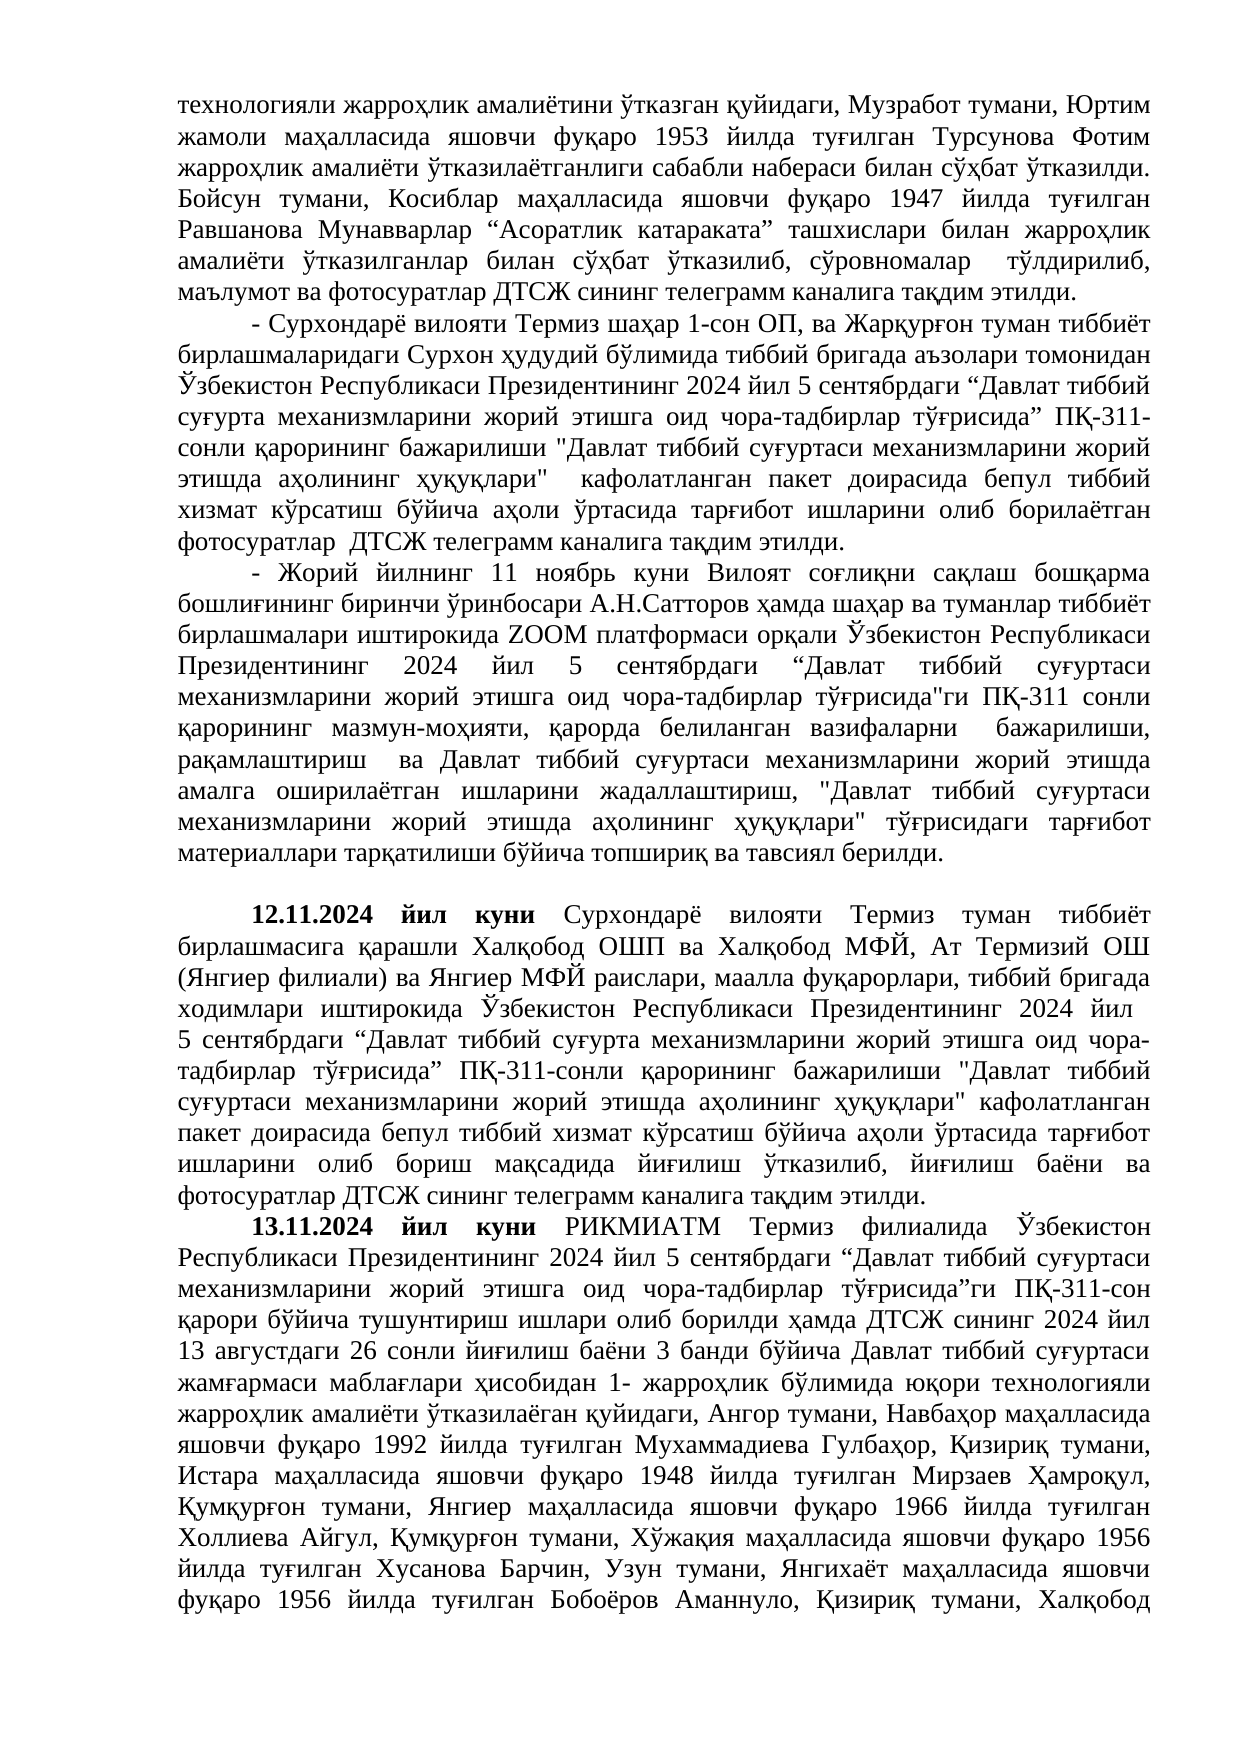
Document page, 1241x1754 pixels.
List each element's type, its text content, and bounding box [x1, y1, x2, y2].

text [177, 89, 1152, 307]
text - Сурхондарё вилояти Термиз шаҳар 1-сон ОП, ва Жарқурғон туман тиббиёт бирлашмаларидаги Сурхон ҳудудий бўлимида тиббий бригада аъзолари томонидан Ўзбекистон Республикаси Президентининг 2024 йил 5 сентябрдаги “Давлат тиббий суғурта механизмларини жорий этишга оид чора-тадбирлар тўғрисида” ПҚ-311-сонли қарорининг бажарилиши "Давлат тиббий суғуртаси механизмларини жорий этишда аҳолининг ҳуқуқлари" кафолатланган пакет доирасида бепул тиббий хизмат кўрсатиш бўйича аҳоли ўртасида тарғибот ишларини олиб борилаётган фотосуратлар ДТСЖ телеграмм каналига тақдим этилди. [177, 307, 1152, 556]
text - Жорий йилнинг 11 ноябрь куни Вилоят соғлиқни сақлаш бошқарма бошлиғининг биринчи ўринбосари А.Н.Сатторов ҳамда шаҳар ва туманлар тиббиёт бирлашмалари иштирокида ZOOM платформаси орқали Ўзбекистон Республикаси Президентининг 2024 йил 5 сентябрдаги “Давлат тиббий суғуртаси механизмларини жорий этишга оид чора-тадбирлар тўғрисида"ги ПҚ-311 сонли қарорининг мазмун-моҳияти, қарорда белиланган вазифаларни бажарилиши, рақамлаштириш ва Давлат тиббий суғуртаси механизмларини жорий этишда амалга оширилаётган ишларини жадаллаштириш, "Давлат тиббий суғуртаси механизмларини жорий этишда аҳолининг ҳуқуқлари" тўғрисидаги тарғибот материаллари тарқатилиши бўйича топшириқ ва тавсиял берилди. [177, 556, 1152, 867]
text 12.11.2024 йил куни Сурхондарё вилояти Термиз туман тиббиёт бирлашмасига қарашли Халқобод ОШП ва Халқобод МФЙ, Ат Термизий ОШ (Янгиер филиали) ва Янгиер МФЙ раислари, маалла фуқарорлари, тиббий бригада ходимлари иштирокида Ўзбекистон Республикаси Президентининг 2024 йил 5 сентябрдаги “Давлат тиббий суғурта механизмларини жорий этишга оид чора-тадбирлар тўғрисида” ПҚ-311-сонли қарорининг бажарилиши "Давлат тиббий суғуртаси механизмларини жорий этишда аҳолининг ҳуқуқлари" кафолатланган пакет доирасида бепул тиббий хизмат кўрсатиш бўйича аҳоли ўртасида тарғибот ишларини олиб бориш мақсадида йиғилиш ўтказилиб, йиғилиш баёни ва фотосуратлар ДТСЖ сининг телеграмм каналига тақдим этилди. [177, 898, 1152, 1210]
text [177, 1210, 1152, 1615]
